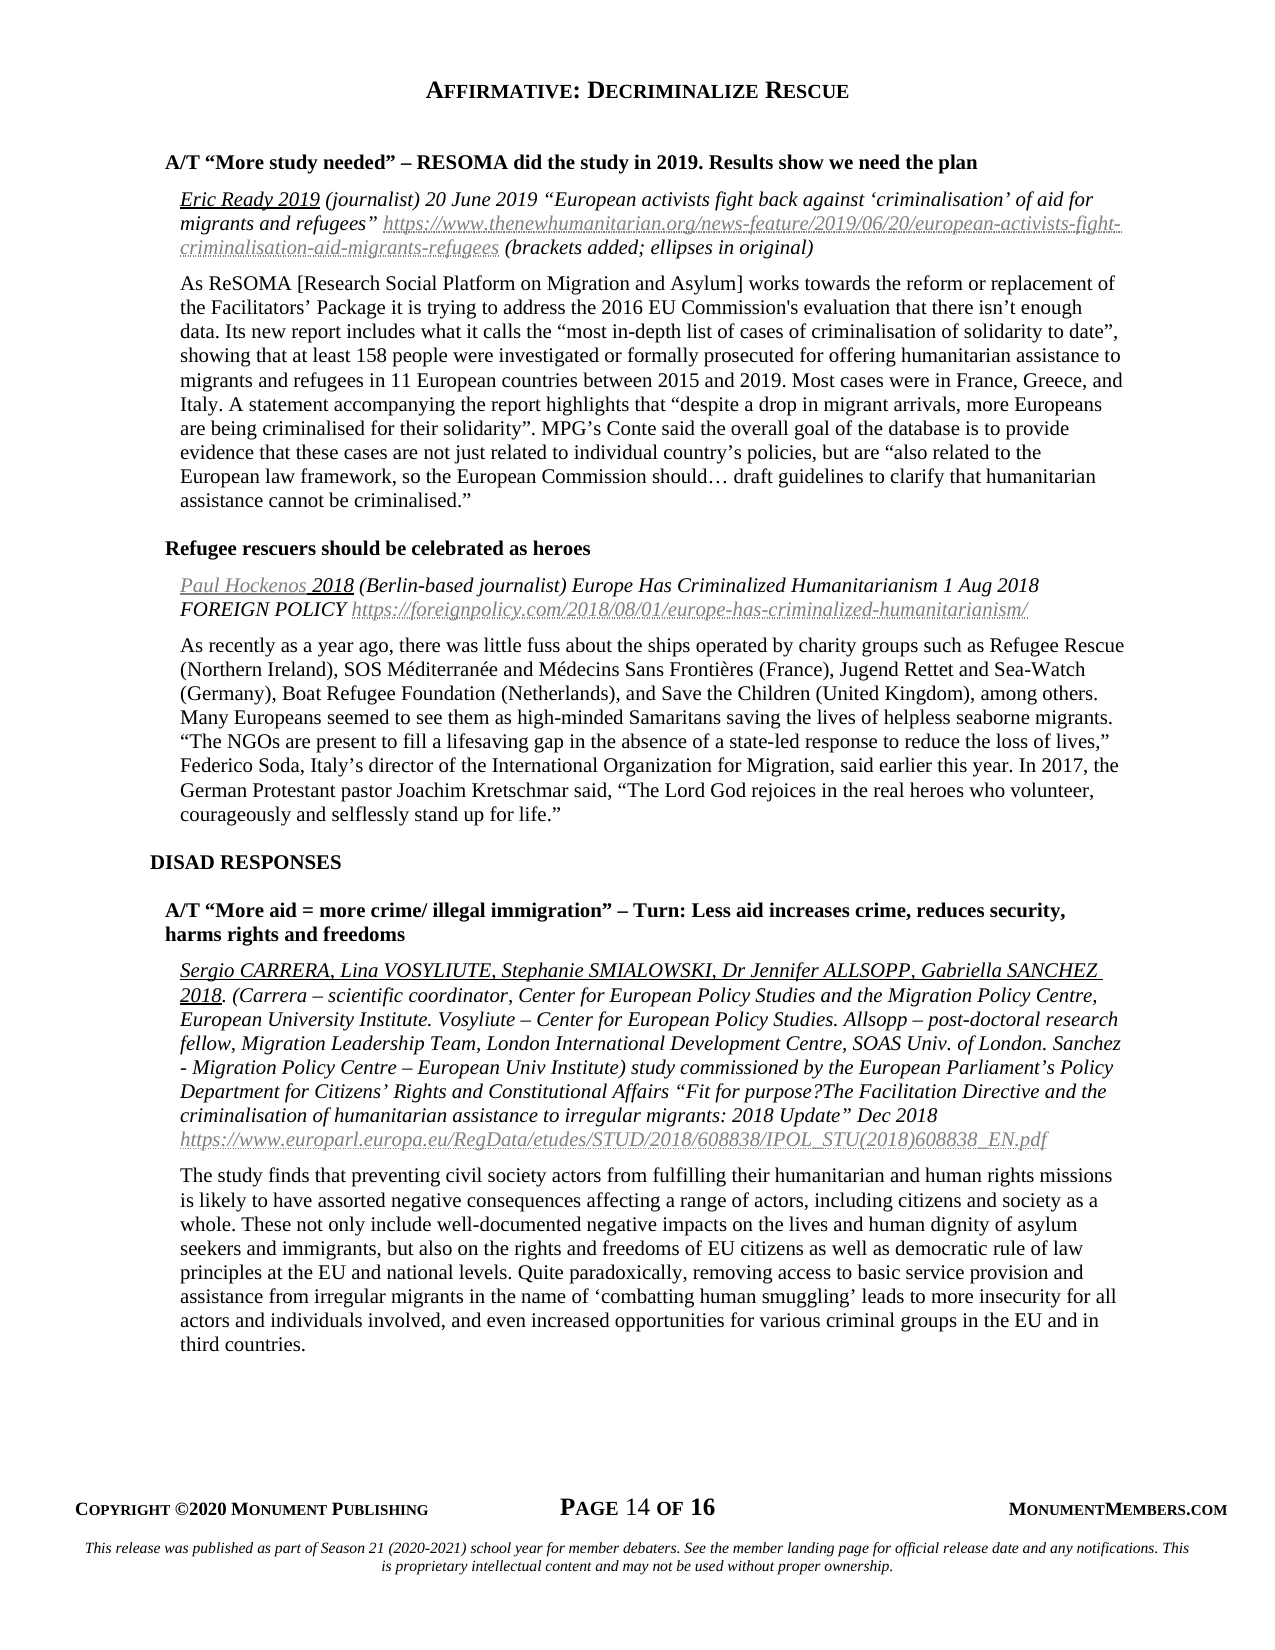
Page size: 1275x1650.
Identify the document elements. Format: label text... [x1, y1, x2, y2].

text Refugee rescuers should be celebrated as heroes [165, 536, 1125, 560]
text As recently as a year ago, there was little fuss about the ships operated by charity groups such as Refugee Rescue (Northern Ireland), SOS Méditerranée and Médecins Sans Frontières (France), Jugend Rettet and Sea-Watch (Germany), Boat Refugee Foundation (Netherlands), and Save the Children (United Kingdom), among others. Many Europeans seemed to see them as high-minded Samaritans saving the lives of helpless seaborne migrants. “The NGOs are present to fill a lifesaving gap in the absence of a state-led response to reduce the loss of lives,” Federico Soda, Italy’s director of the International Organization for Migration, said earlier this year. In 2017, the German Protestant pastor Joachim Kretschmar said, “The Lord God rejoices in the real heroes who volunteer, courageously and selflessly stand up for life.” [180, 633, 1125, 826]
text DISAD RESPONSES [150, 850, 1125, 874]
text A/T “More aid = more crime/ illegal immigration” – Turn: Less aid increases crime, reduces security, harms rights and freedoms [165, 898, 1125, 946]
text Sergio CARRERA, Lina VOSYLIUTE, Stephanie SMIALOWSKI, Dr Jennifer ALLSOPP, Gabriella SANCHEZ 2018. (Carrera – scientific coordinator, Center for European Policy Studies and the Migration Policy Centre, European University Institute. Vosyliute – Center for European Policy Studies. Allsopp – post-doctoral research fellow, Migration Leadership Team, London International Development Centre, SOAS Univ. of London. Sanchez - Migration Policy Centre – European Univ Institute) study commissioned by the European Parliament’s Policy Department for Citizens’ Rights and Constitutional Affairs “Fit for purpose?The Facilitation Directive and the criminalisation of humanitarian assistance to irregular migrants: 2018 Update” Dec 2018 https://www.europarl.europa.eu/RegData/etudes/STUD/2018/608838/IPOL_STU(2018)608838_EN.pdf [180, 958, 1125, 1151]
text A/T “More study needed” – RESOMA did the study in 2019. Results show we need the plan [165, 150, 1125, 174]
text The study finds that preventing civil society actors from fulfilling their humanitarian and human rights missions is likely to have assorted negative consequences affecting a range of actors, including citizens and society as a whole. These not only include well-documented negative impacts on the lives and human dignity of asylum seekers and immigrants, but also on the rights and freedoms of EU citizens as well as democratic rule of law principles at the EU and national levels. Quite paradoxically, removing access to basic service provision and assistance from irregular migrants in the name of ‘combatting human smuggling’ leads to more insecurity for all actors and individuals involved, and even increased opportunities for various criminal groups in the EU and in third countries. [180, 1163, 1125, 1356]
text Paul Hockenos 2018 (Berlin-based journalist) Europe Has Criminalized Humanitarianism 1 Aug 2018 FOREIGN POLICY https://foreignpolicy.com/2018/08/01/europe-has-criminalized-humanitarianism/ [180, 572, 1125, 621]
text Eric Ready 2019 (journalist) 20 June 2019 “European activists fight back against ‘criminalisation’ of aid for migrants and refugees” https://www.thenewhumanitarian.org/news-feature/2019/06/20/european-activists-fight-criminalisation-aid-migrants-refugees (brackets added; ellipses in original) [180, 187, 1125, 259]
text As ReSOMA [Research Social Platform on Migration and Asylum] works towards the reform or replacement of the Facilitators’ Package it is trying to address the 2016 EU Commission's evaluation that there isn’t enough data. Its new report includes what it calls the “most in-depth list of cases of criminalisation of solidarity to date”, showing that at least 158 people were investigated or formally prosecuted for offering humanitarian assistance to migrants and refugees in 11 European countries between 2015 and 2019. Most cases were in France, Greece, and Italy. A statement accompanying the report highlights that “despite a drop in migrant arrivals, more Europeans are being criminalised for their solidarity”. MPG’s Conte said the overall goal of the database is to provide evidence that these cases are not just related to individual country’s policies, but are “also related to the European law framework, so the European Commission should… draft guidelines to clarify that humanitarian assistance cannot be criminalised.” [180, 271, 1125, 536]
